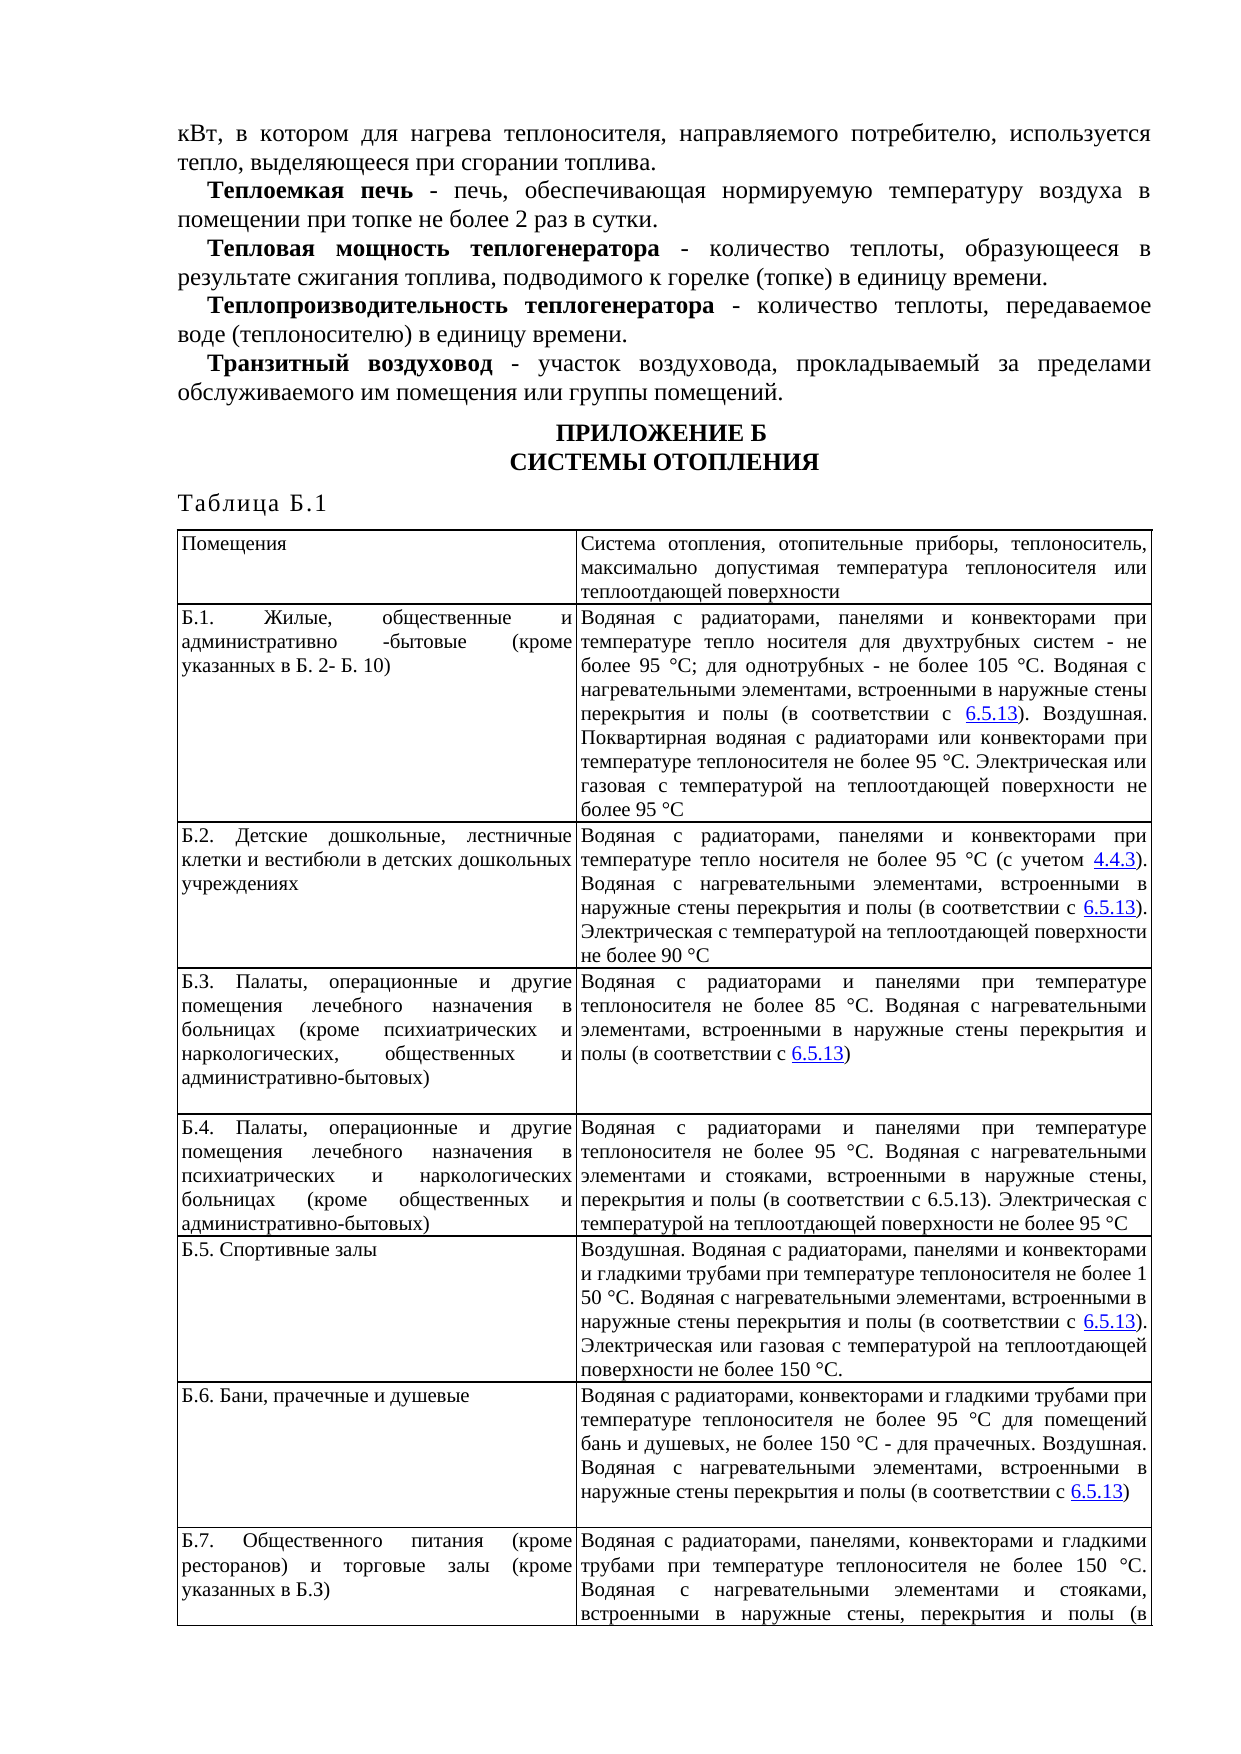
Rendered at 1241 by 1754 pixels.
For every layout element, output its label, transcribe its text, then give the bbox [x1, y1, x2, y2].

table_cell Воздушная. Водяная с радиаторами, панелями и конвекторами и гладкими трубами при температуре теплоносителя не более 1 50 °С. Водяная с нагревательными элементами, встроенными в наружные стены перекрытия и полы (в соответствии с 6.5.13). Электрическая или газовая с температурой на теплоотдающей поверхности не более 150 °С. [577, 1237, 1151, 1381]
table_cell Водяная с радиаторами, конвекторами и гладкими трубами при температуре теплоносителя не более 95 °С для помещений бань и душевых, не более 150 °С - для прачечных. Воздушная. Водяная с нагревательными элементами, встроенными в наружные стены перекрытия и полы (в соответствии с 6.5.13) [577, 1383, 1151, 1527]
table_cell Водяная с радиаторами, панелями и конвекторами при температуре тепло носителя не более 95 °С (с учетом 4.4.3). Водяная с нагревательными элементами, встроенными в наружные стены перекрытия и полы (в соответствии с 6.5.13). Электрическая с температурой на теплоотдающей поверхности не более 90 °С [577, 823, 1151, 967]
text Теплопроизводительность теплогенератора - количество теплоты, передаваемое воде (теплоносителю) в единицу времени. [177, 291, 1152, 348]
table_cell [178, 1528, 576, 1625]
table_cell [577, 1528, 1151, 1625]
table_cell Б.5. Спортивные залы [178, 1237, 576, 1381]
table_cell Б.2. Детские дошкольные, лестничные клетки и вестибюли в детских дошкольных учреждениях [178, 823, 576, 967]
text Таблица Б.1 [177, 488, 1152, 517]
table_cell Б.1. Жилые, общественные и административно -бытовые (кроме указанных в Б. 2- Б. 10) [178, 605, 576, 821]
table_cell Б.4. Палаты, операционные и другие помещения лечебного назначения в психиатрических и наркологических больницах (кроме общественных и административно-бытовых) [178, 1115, 576, 1235]
table_cell Б.6. Бани, прачечные и душевые [178, 1383, 576, 1527]
table_cell Водяная с радиаторами и панелями при температуре теплоносителя не более 85 °С. Водяная с нагревательными элементами, встроенными в наружные стены перекрытия и полы (в соответствии с 6.5.13) [577, 969, 1151, 1113]
text Теплоемкая печь - печь, обеспечивающая нормируемую температуру воздуха в помещении при топке не более 2 раз в сутки. [177, 176, 1152, 233]
text Тепловая мощность теплогенератора - количество теплоты, образующееся в результате сжигания топлива, подводимого к горелке (топке) в единицу времени. [177, 233, 1152, 291]
table_cell Б.З. Палаты, операционные и другие помещения лечебного назначения в больницах (кроме психиатрических и наркологических, общественных и административно-бытовых) [178, 969, 576, 1113]
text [177, 118, 1152, 176]
table_header Помещения [178, 531, 576, 603]
table_header Система отопления, отопительные приборы, теплоноситель, максимально допустимая температура теплоносителя или теплоотдающей поверхности [577, 531, 1151, 603]
table_cell Водяная с радиаторами, панелями и конвекторами при температуре тепло носителя для двухтрубных систем - не более 95 °С; для однотрубных - не более 105 °С. Водяная с нагревательными элементами, встроенными в наружные стены перекрытия и полы (в соответствии с 6.5.13). Воздушная. Поквартирная водяная с радиаторами или конвекторами при температуре теплоносителя не более 95 °С. Электрическая или газовая с температурой на теплоотдающей поверхности не более 95 °С [577, 605, 1151, 821]
text Транзитный воздуховод - участок воздуховода, прокладываемый за пределами обслуживаемого им помещения или группы помещений. [177, 348, 1152, 406]
table_cell Водяная с радиаторами и панелями при температуре теплоносителя не более 95 °С. Водяная с нагревательными элементами и стояками, встроенными в наружные стены, перекрытия и полы (в соответствии с 6.5.13). Электрическая с температурой на теплоотдающей поверхности не более 95 °С [577, 1115, 1151, 1235]
text ПРИЛОЖЕНИЕ Б СИСТЕМЫ ОТОПЛЕНИЯ [177, 418, 1152, 476]
